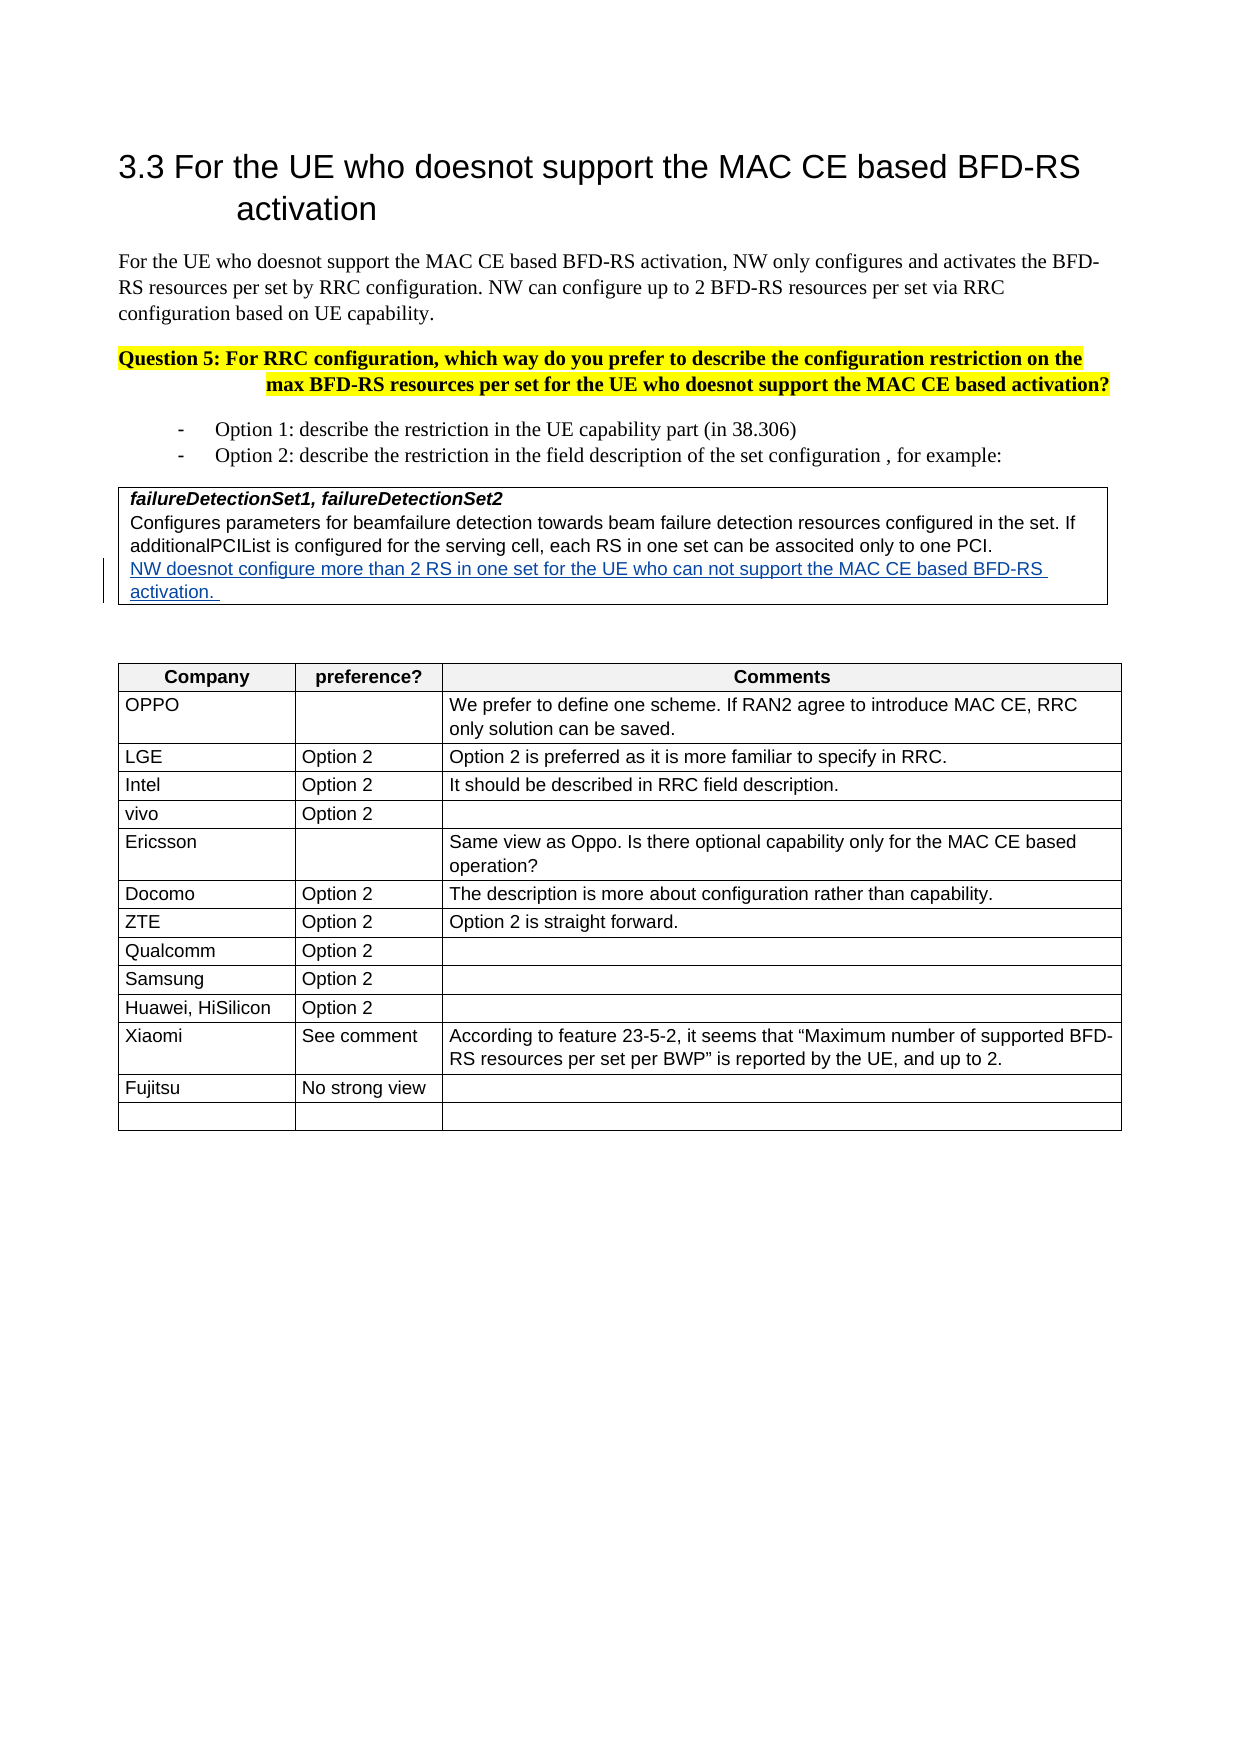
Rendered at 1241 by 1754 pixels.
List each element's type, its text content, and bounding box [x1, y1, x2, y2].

table_cell Same view as Oppo. Is there optional capability only for the MAC CE based operation? [443, 829, 1121, 880]
table_cell According to feature 23-5-2, it seems that “Maximum number of supported BFD-RS resources per set per BWP” is reported by the UE, and up to 2. [443, 1023, 1121, 1073]
table_cell The description is more about configuration rather than capability. [443, 881, 1121, 908]
table_header Comments [443, 664, 1121, 691]
table_cell Option 2 [296, 744, 442, 771]
subtitle Question 5: For RRC configuration, which way do you prefer to describe the configuration restriction on the max BFD-RS resources per set for the UE who doesnot support the MAC CE based activation? [118, 346, 1122, 396]
table_cell Ericsson [119, 829, 295, 880]
table_cell We prefer to define one scheme. If RAN2 agree to introduce MAC CE, RRC only solution can be saved. [443, 692, 1121, 743]
table_cell Qualcomm [119, 938, 295, 965]
table_cell Intel [119, 772, 295, 799]
table_cell Option 2 [296, 938, 442, 965]
table_cell [443, 938, 1121, 965]
table_cell [443, 801, 1121, 828]
table_cell Option 2 [296, 966, 442, 993]
table_cell Option 2 [296, 881, 442, 908]
table_cell No strong view [296, 1075, 442, 1102]
table_cell It should be described in RRC field description. [443, 772, 1121, 799]
table_cell See comment [296, 1023, 442, 1073]
table_cell [296, 829, 442, 880]
table_cell OPPO [119, 692, 295, 743]
table_cell Samsung [119, 966, 295, 993]
table_cell [443, 966, 1121, 993]
text For the UE who doesnot support the MAC CE based BFD-RS activation, NW only configures and activates the BFD-RS resources per set by RRC configuration. NW can configure up to 2 BFD-RS resources per set via RRC configuration based on UE capability. [118, 249, 1122, 325]
table_cell Option 2 [296, 772, 442, 799]
table_header failureDetectionSet1, failureDetectionSet2 Configures parameters for beamfailure detection towards beam failure detection resources configured in the set. If additionalPCIList is configured for the serving cell, each RS in one set can be associted only to one PCI. [119, 488, 1107, 604]
list Option 1: describe the restriction in the UE capability part (in 38.306) [177, 416, 1122, 441]
table_cell Option 2 [296, 995, 442, 1022]
table_cell Huawei, HiSilicon [119, 995, 295, 1022]
table_cell Option 2 [296, 801, 442, 828]
table_cell [119, 1103, 295, 1130]
table_cell LGE [119, 744, 295, 771]
table_header Company [119, 664, 295, 691]
table_cell Option 2 is preferred as it is more familiar to specify in RRC. [443, 744, 1121, 771]
table_cell vivo [119, 801, 295, 828]
table_cell [296, 1103, 442, 1130]
subtitle 3.3 For the UE who doesnot support the MAC CE based BFD-RS activation [118, 147, 1122, 227]
table_cell Xiaomi [119, 1023, 295, 1073]
table_header preference? [296, 664, 442, 691]
table_cell [296, 692, 442, 743]
table_cell [443, 1075, 1121, 1102]
table_cell Option 2 [296, 909, 442, 937]
table_cell [443, 995, 1121, 1022]
list Option 2: describe the restriction in the field description of the set configuration , for example: [177, 442, 1122, 467]
table_cell Docomo [119, 881, 295, 908]
table_cell Option 2 is straight forward. [443, 909, 1121, 937]
table_cell Fujitsu [119, 1075, 295, 1102]
table_cell ZTE [119, 909, 295, 937]
table_cell [443, 1103, 1121, 1130]
